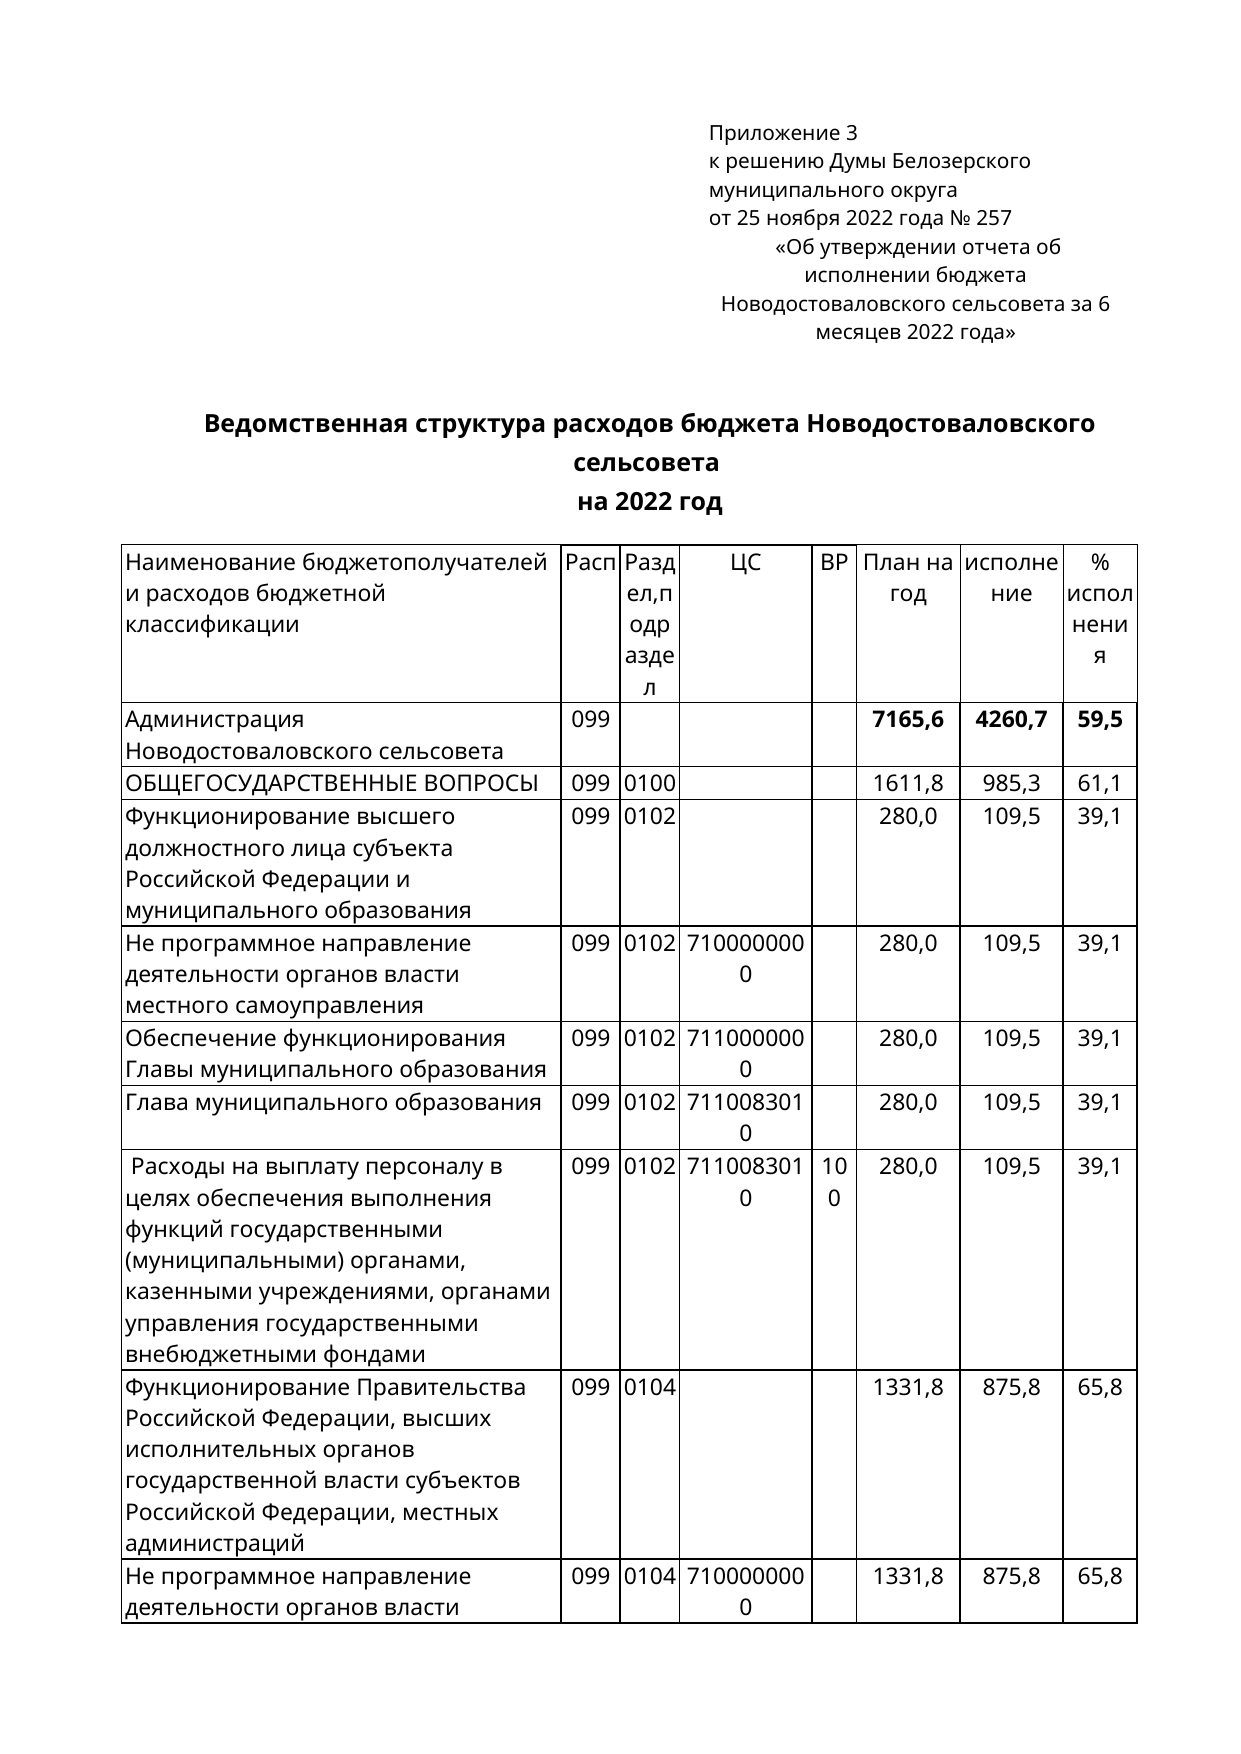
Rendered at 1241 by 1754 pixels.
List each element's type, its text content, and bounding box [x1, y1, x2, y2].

table_cell 109,5 [961, 927, 1062, 1021]
table_cell [813, 1022, 856, 1084]
table_cell 280,0 [857, 1022, 959, 1084]
table_cell ОБЩЕГОСУДАРСТВЕННЫЕ ВОПРОСЫ [122, 767, 560, 799]
table_cell 59,5 [1064, 703, 1136, 766]
table_cell 39,1 [1064, 927, 1136, 1021]
table_cell 875,8 [961, 1371, 1062, 1558]
table_header исполнение [961, 545, 1063, 702]
text от 25 ноября 2022 года № 257 [709, 203, 1122, 232]
table_cell 1331,8 [857, 1560, 959, 1622]
table_cell 7110083010 [680, 1086, 811, 1149]
table_header ВР [813, 546, 856, 702]
table_cell [680, 1371, 811, 1558]
table_cell 39,1 [1064, 1086, 1136, 1149]
text к решению Думы Белозерского муниципального округа [709, 147, 1122, 203]
text Приложение 3 [709, 118, 1122, 147]
table_cell 099 [562, 927, 619, 1021]
table_cell Администрация Новодостоваловского сельсовета [122, 703, 560, 766]
table_cell [813, 703, 856, 766]
table_cell [813, 1086, 856, 1149]
table_header ЦС [680, 546, 811, 702]
table_cell 109,5 [961, 800, 1062, 925]
table_cell 7165,6 [857, 703, 959, 766]
table_cell [813, 927, 856, 1021]
table_cell 7110083010 [680, 1150, 811, 1369]
table_cell 100 [813, 1150, 856, 1369]
table_cell [680, 767, 811, 799]
table_cell 0100 [621, 767, 679, 799]
table_cell 39,1 [1064, 1150, 1136, 1369]
table_cell 099 [562, 800, 619, 925]
table_cell 65,8 [1064, 1371, 1136, 1558]
table_cell 099 [562, 1150, 619, 1369]
table_cell Глава муниципального образования [122, 1086, 560, 1149]
table_cell 1611,8 [857, 767, 959, 799]
table_cell 109,5 [961, 1086, 1062, 1149]
table_cell Функционирование высшего должностного лица субъекта Российской Федерации и муниципального образования [122, 800, 560, 925]
table_cell 1331,8 [857, 1371, 959, 1558]
table_cell 0104 [621, 1371, 679, 1558]
table_cell 109,5 [961, 1022, 1062, 1084]
table_header % исполнения [1064, 545, 1137, 702]
table_cell 099 [562, 1371, 619, 1558]
table_cell 099 [562, 767, 619, 799]
table_cell [813, 800, 856, 925]
table_cell Не программное направление деятельности органов власти местного самоуправления [122, 927, 560, 1021]
table_cell 109,5 [961, 1150, 1062, 1369]
table_cell Обеспечение функционирования Главы муниципального образования [122, 1022, 560, 1084]
table_cell 099 [562, 703, 619, 766]
table_cell 280,0 [857, 927, 959, 1021]
table_cell 39,1 [1064, 800, 1136, 925]
table_cell 280,0 [857, 1150, 959, 1369]
table_cell 0102 [621, 1022, 679, 1084]
table_header Раздел,подраздел [621, 546, 679, 702]
table_cell 099 [562, 1560, 619, 1622]
table_cell 280,0 [857, 800, 959, 925]
table_cell 61,1 [1064, 767, 1136, 799]
table_cell 875,8 [961, 1560, 1062, 1622]
table_cell 0102 [621, 927, 679, 1021]
table_header Наименование бюджетополучателей и расходов бюджетной классификации [122, 545, 560, 702]
table_cell 4260,7 [961, 703, 1062, 766]
table_cell [680, 800, 811, 925]
table_cell [680, 703, 811, 766]
table_cell [813, 1560, 856, 1622]
table_cell 7110000000 [680, 1022, 811, 1084]
table_cell 0102 [621, 800, 679, 925]
table_cell 280,0 [857, 1086, 959, 1149]
table_cell 39,1 [1064, 1022, 1136, 1084]
table_header Расп [562, 546, 619, 702]
text «Об утверждении отчета об исполнении бюджета Новодостоваловского сельсовета за 6 месяцев 2022 года» [709, 232, 1122, 346]
table_cell Функционирование Правительства Российской Федерации, высших исполнительных органов государственной власти субъектов Российской Федерации, местных администраций [122, 1371, 560, 1558]
table_cell 099 [562, 1022, 619, 1084]
table_cell 0102 [621, 1086, 679, 1149]
table_cell [813, 1371, 856, 1558]
table_cell 65,8 [1064, 1560, 1136, 1622]
table_cell 0104 [621, 1560, 679, 1622]
table_cell 099 [562, 1086, 619, 1149]
text Ведомственная структура расходов бюджета Новодостоваловского сельсовета на 2022 год [177, 406, 1122, 518]
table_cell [122, 1560, 560, 1622]
table_cell [621, 703, 679, 766]
table_cell [813, 767, 856, 799]
table_cell 0102 [621, 1150, 679, 1369]
table_cell 985,3 [961, 767, 1062, 799]
table_cell 7100000000 [680, 1560, 811, 1622]
table_header План на год [857, 545, 960, 702]
table_cell 7100000000 [680, 927, 811, 1021]
